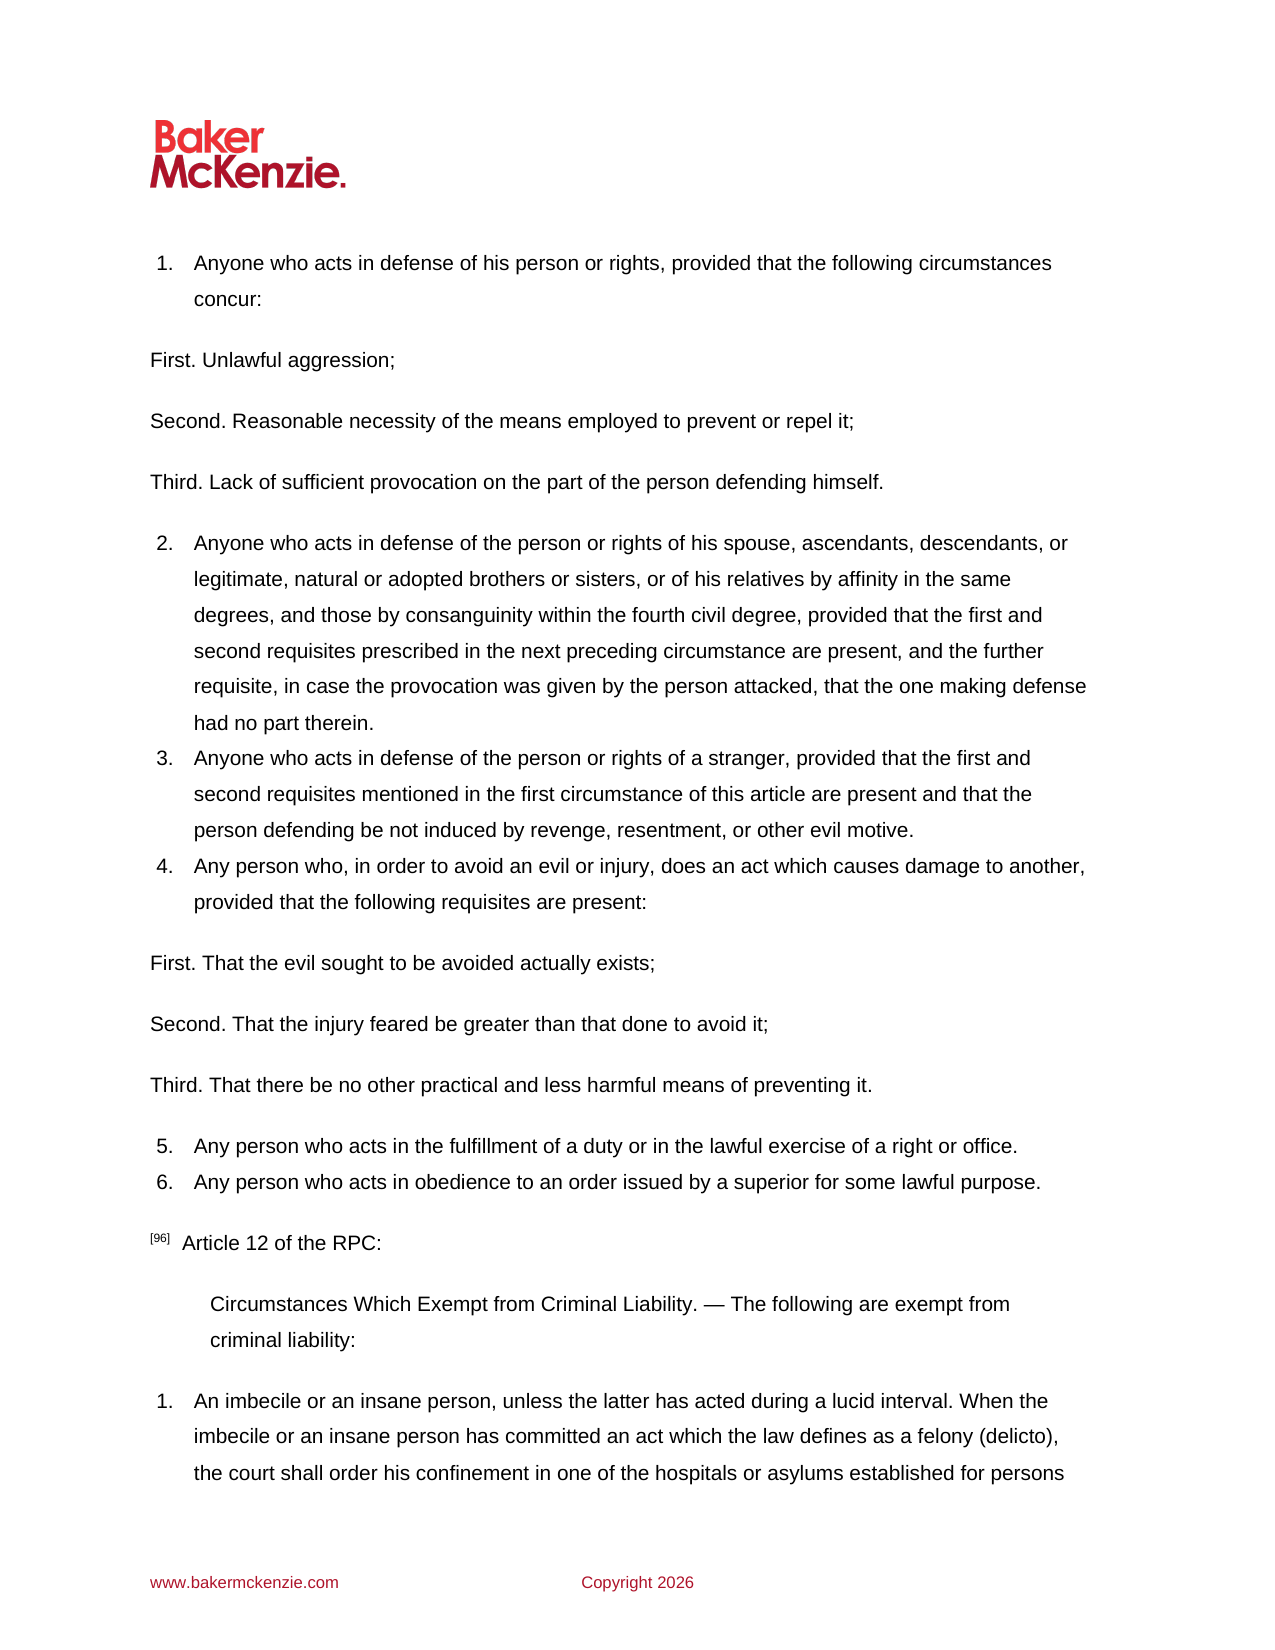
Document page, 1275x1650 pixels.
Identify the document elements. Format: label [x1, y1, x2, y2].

picture [150, 120, 346, 189]
